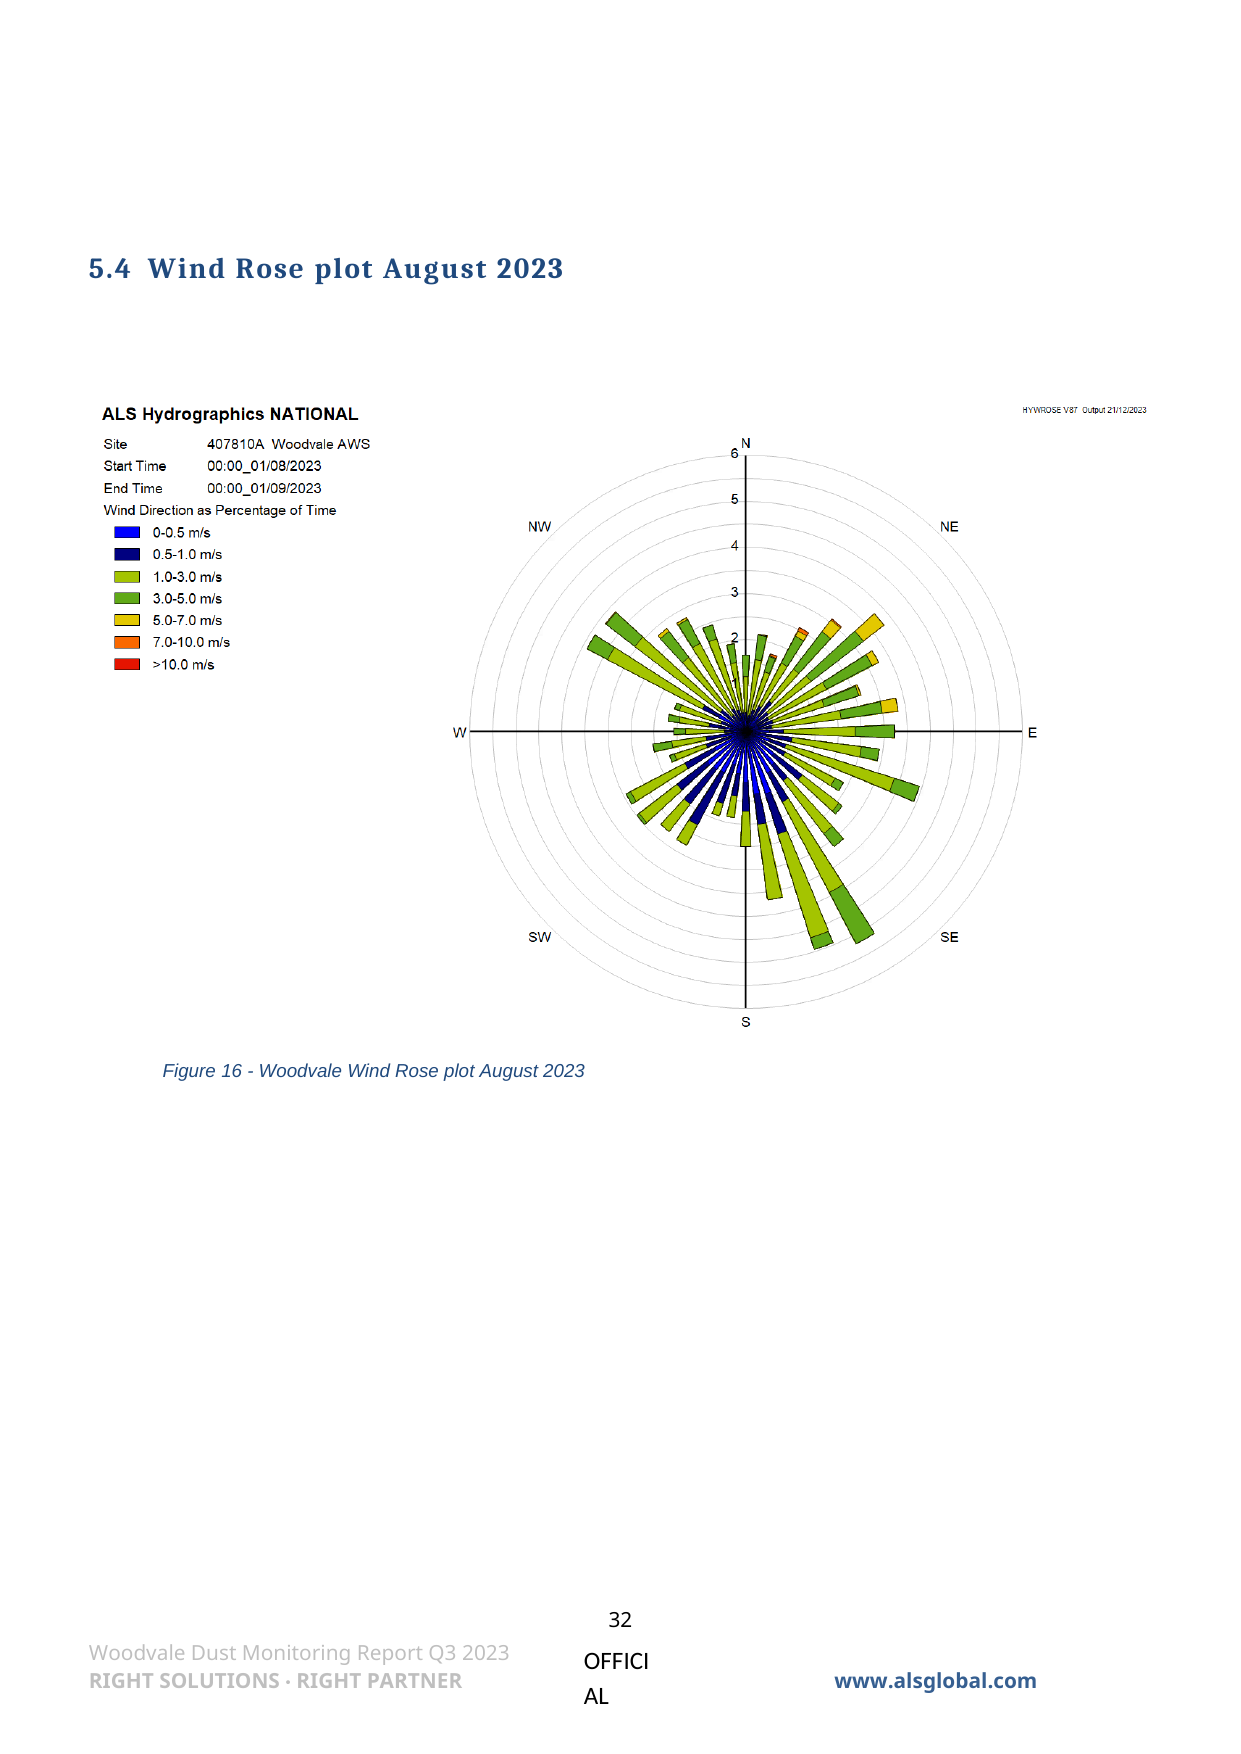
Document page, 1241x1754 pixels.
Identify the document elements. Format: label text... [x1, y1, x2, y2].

picture [88, 392, 1152, 1036]
text Figure 16 - Woodvale Wind Rose plot August 2023 [162, 1060, 1152, 1082]
subtitle Wind Rose plot August 2023 [89, 252, 1152, 286]
